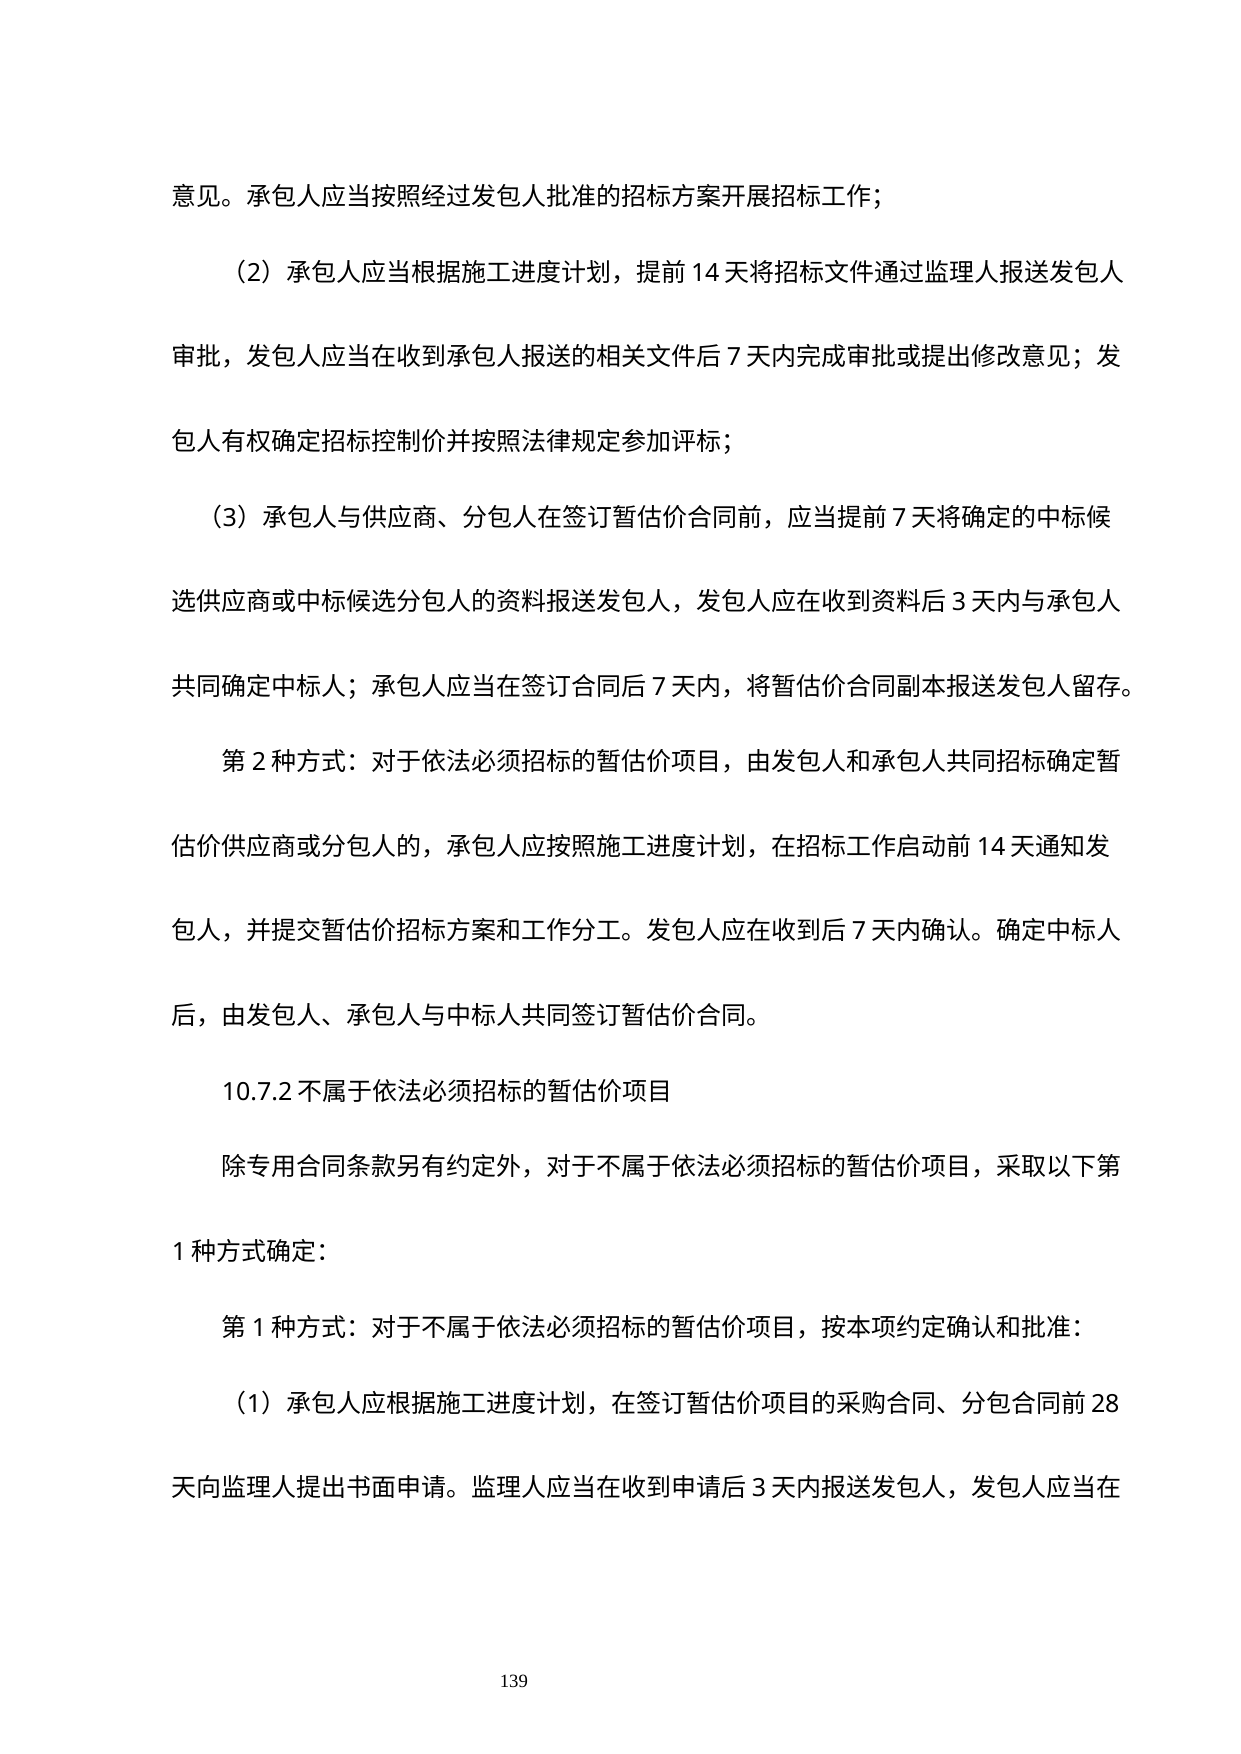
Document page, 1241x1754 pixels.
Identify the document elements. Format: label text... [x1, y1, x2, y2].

text 第2种方式：对于依法必须招标的暂估价项目，由发包人和承包人共同招标确定暂估价供应商或分包人的，承包人应按照施工进度计划，在招标工作启动前14天通知发包人，并提交暂估价招标方案和工作分工。发包人应在收到后7天内确认。确定中标人后，由发包人、承包人与中标人共同签订暂估价合同。 [172, 727, 1128, 1046]
text （2）承包人应当根据施工进度计划，提前14天将招标文件通过监理人报送发包人审批，发包人应当在收到承包人报送的相关文件后7天内完成审批或提出修改意见；发包人有权确定招标控制价并按照法律规定参加评标； [172, 238, 1128, 472]
text 第1种方式：对于不属于依法必须招标的暂估价项目，按本项约定确认和批准： [172, 1293, 1128, 1358]
text 10.7.2不属于依法必须招标的暂估价项目 [172, 1057, 1128, 1122]
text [172, 162, 1128, 227]
text （3）承包人与供应商、分包人在签订暂估价合同前，应当提前7天将确定的中标候选供应商或中标候选分包人的资料报送发包人，发包人应在收到资料后3天内与承包人共同确定中标人；承包人应当在签订合同后7天内，将暂估价合同副本报送发包人留存。 [172, 483, 1128, 717]
text 除专用合同条款另有约定外，对于不属于依法必须招标的暂估价项目，采取以下第1种方式确定： [172, 1132, 1128, 1282]
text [172, 1369, 1128, 1518]
